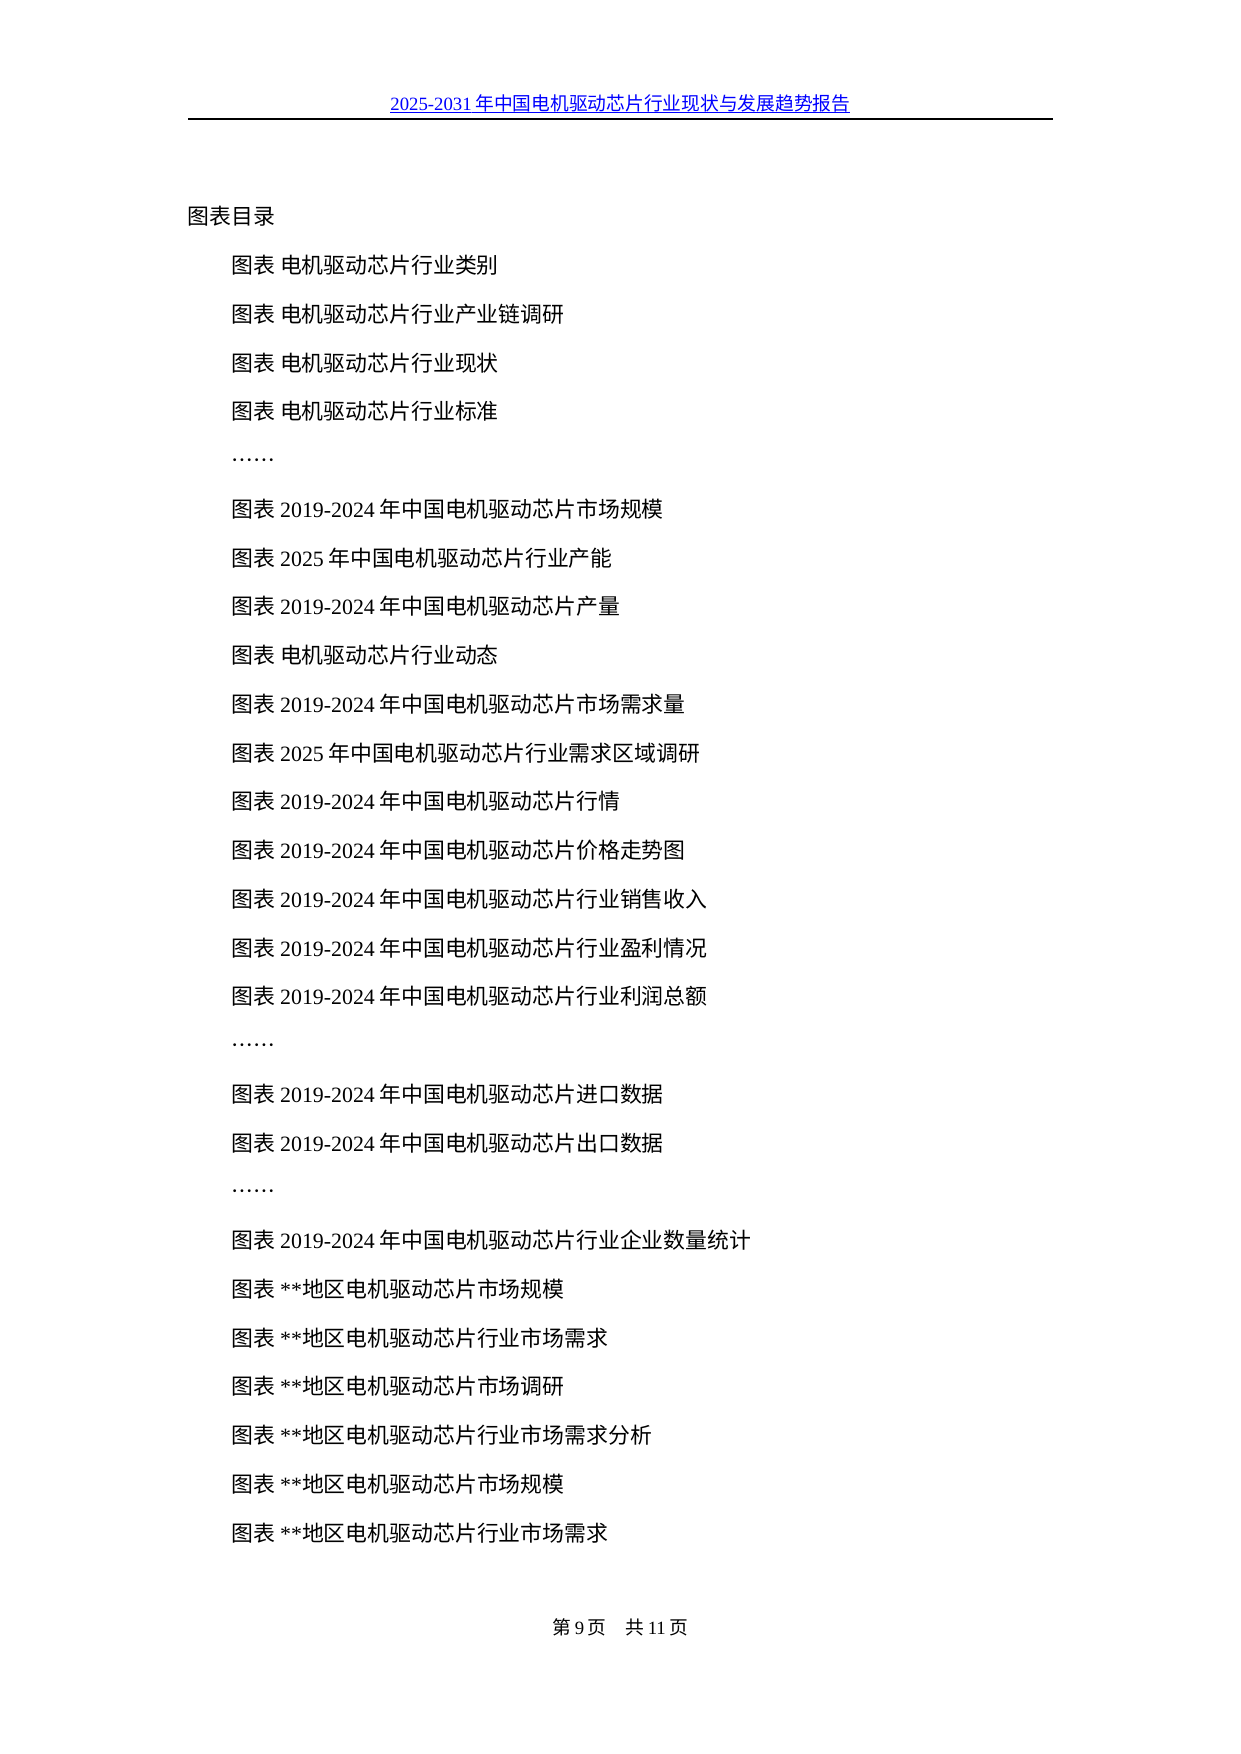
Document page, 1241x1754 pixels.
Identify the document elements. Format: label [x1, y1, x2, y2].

text [187, 150, 1053, 1548]
